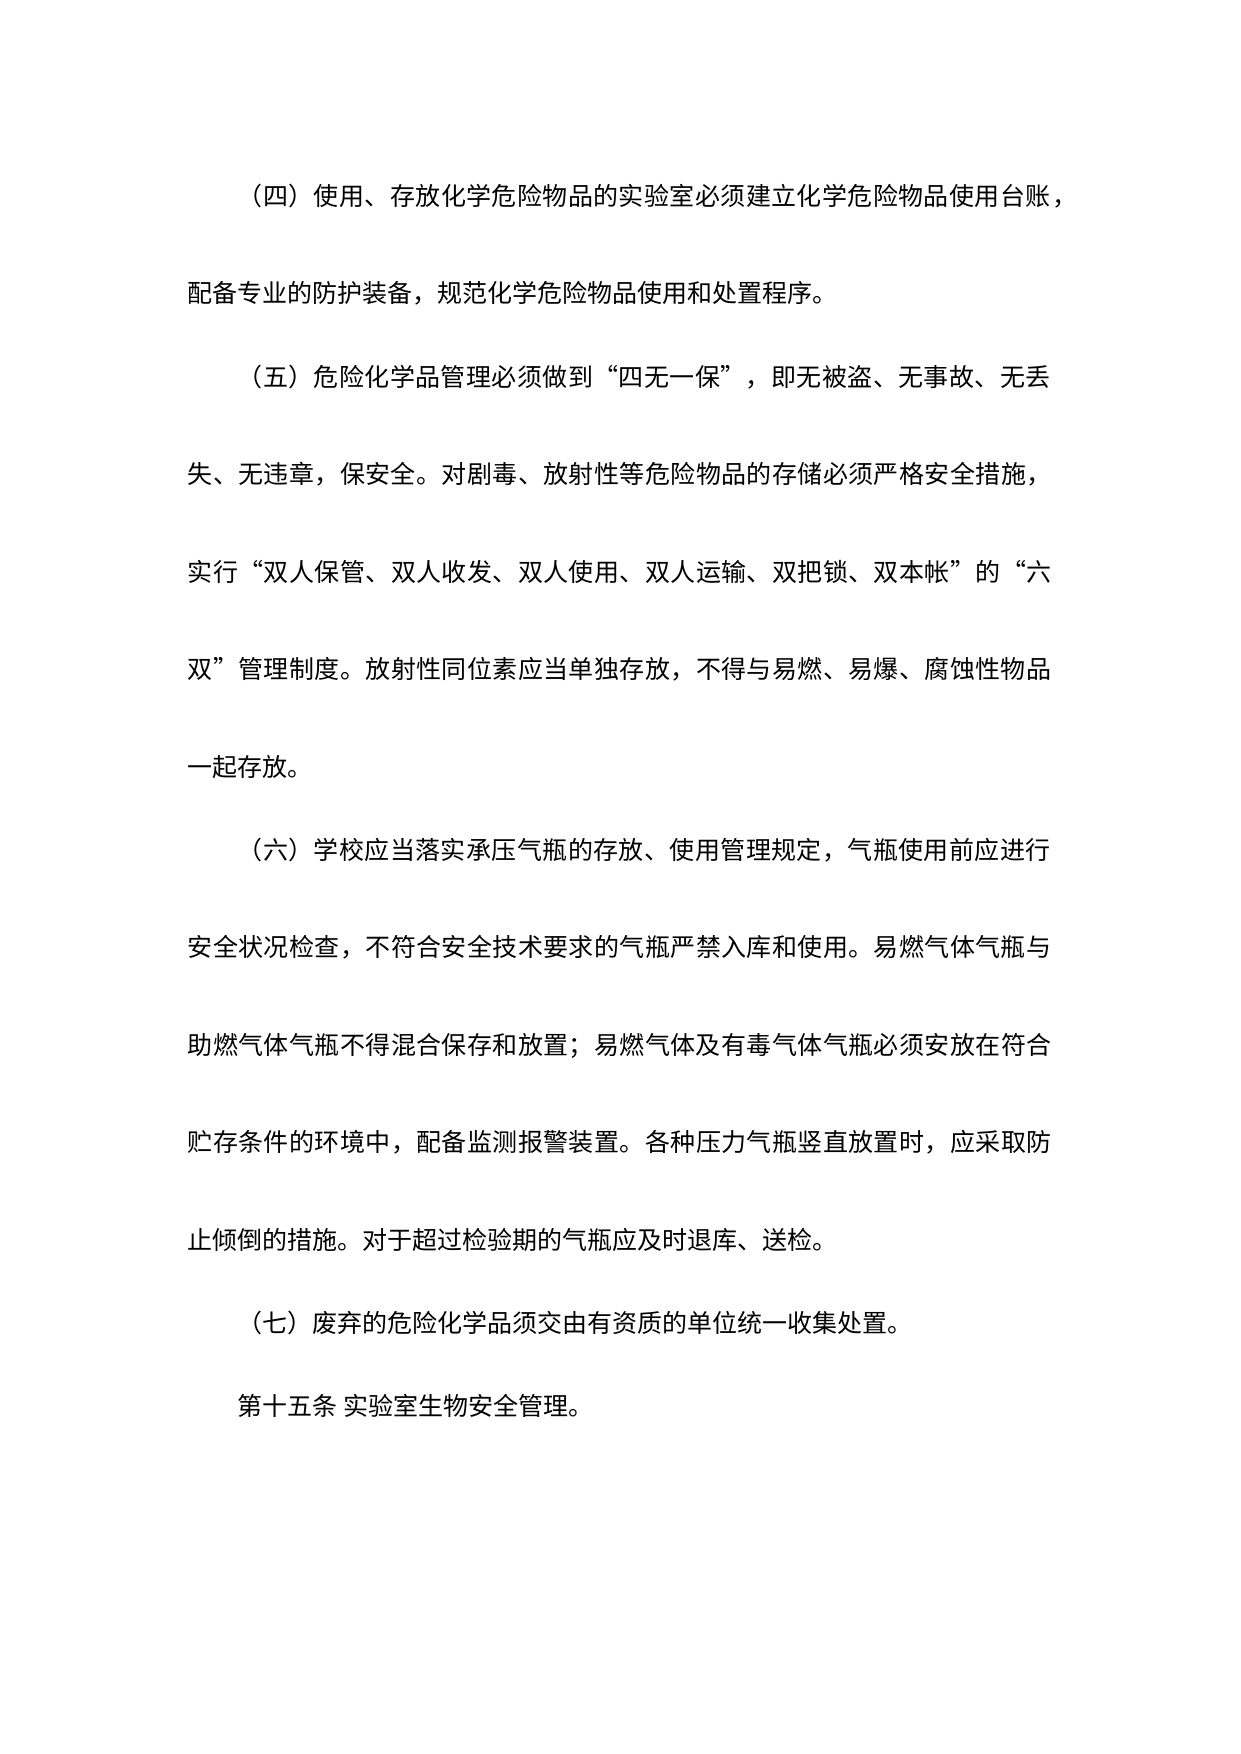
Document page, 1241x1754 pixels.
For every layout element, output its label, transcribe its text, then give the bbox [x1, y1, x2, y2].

text （五）危险化学品管理必须做到“四无一保”，即无被盗、无事故、无丢失、无违章，保安全。对剧毒、放射性等危险物品的存储必须严格安全措施，实行“双人保管、双人收发、双人使用、双人运输、双把锁、双本帐”的“六双”管理制度。放射性同位素应当单独存放，不得与易燃、易爆、腐蚀性物品一起存放。 [187, 343, 1053, 798]
text （四）使用、存放化学危险物品的实验室必须建立化学危险物品使用台账，配备专业的防护装备，规范化学危险物品使用和处置程序。 [187, 162, 1053, 324]
text （七）废弃的危险化学品须交由有资质的单位统一收集处置。 [187, 1289, 1053, 1354]
text （六）学校应当落实承压气瓶的存放、使用管理规定，气瓶使用前应进行安全状况检查，不符合安全技术要求的气瓶严禁入库和使用。易燃气体气瓶与助燃气体气瓶不得混合保存和放置；易燃气体及有毒气体气瓶必须安放在符合贮存条件的环境中，配备监测报警装置。各种压力气瓶竖直放置时，应采取防止倾倒的措施。对于超过检验期的气瓶应及时退库、送检。 [187, 816, 1053, 1271]
text 第十五条 实验室生物安全管理。 [187, 1372, 1053, 1437]
